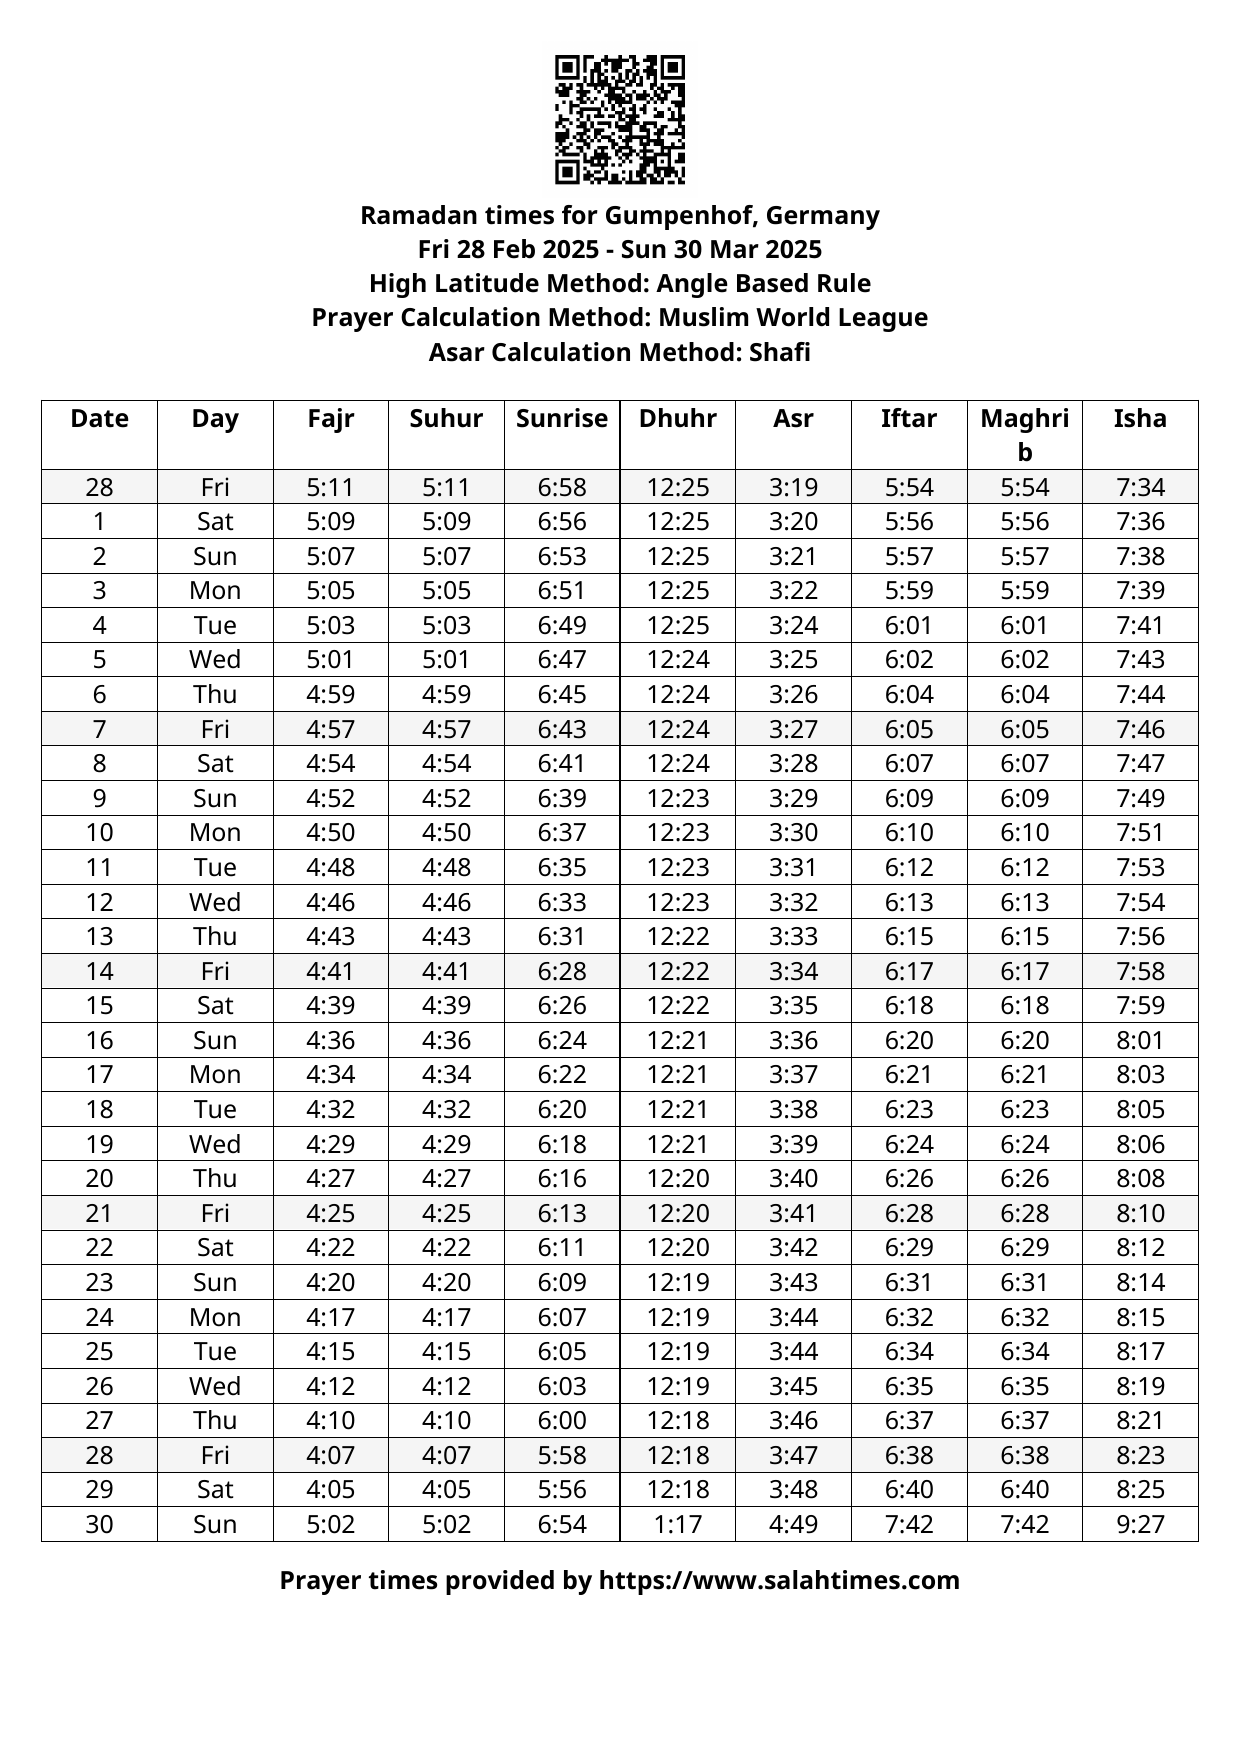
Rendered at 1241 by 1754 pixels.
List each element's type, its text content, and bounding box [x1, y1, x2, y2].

text Prayer times provided by https://www.salahtimes.com [42, 1563, 1198, 1597]
table_cell 11 [42, 850, 157, 884]
table_cell 5:03 [389, 608, 504, 642]
table_cell 3:44 [736, 1300, 851, 1333]
table_cell 6:18 [505, 1127, 619, 1160]
table_cell 4:39 [274, 989, 388, 1022]
table_cell 27 [42, 1404, 157, 1437]
table_cell 4:36 [389, 1023, 504, 1057]
table_cell 8:08 [1083, 1161, 1198, 1195]
table_cell 3:31 [736, 850, 851, 884]
table_cell 6:00 [505, 1404, 619, 1437]
table_cell 8:21 [1083, 1404, 1198, 1437]
table_cell 5:02 [389, 1507, 504, 1541]
table_cell Sun [158, 539, 273, 572]
table_cell 6:38 [852, 1438, 967, 1472]
table_cell 12:21 [621, 1127, 735, 1160]
table_cell 4:50 [389, 816, 504, 849]
table_cell 5:01 [389, 643, 504, 676]
table_cell Tue [158, 608, 273, 642]
table_cell 5:54 [968, 470, 1082, 503]
table_cell 8:19 [1083, 1369, 1198, 1402]
table_header Dhuhr [621, 401, 735, 469]
table_header Sunrise [505, 401, 619, 469]
table_cell 8:12 [1083, 1231, 1198, 1264]
table_cell 19 [42, 1127, 157, 1160]
table_cell 12:19 [621, 1334, 735, 1368]
table_cell 12:21 [621, 1023, 735, 1057]
table_cell 6:43 [505, 712, 619, 745]
table_cell 4:05 [389, 1473, 504, 1506]
table_cell 6:32 [968, 1300, 1082, 1333]
table_cell 9:27 [1083, 1507, 1198, 1541]
table_cell 12:18 [621, 1404, 735, 1437]
table_cell 6:31 [852, 1265, 967, 1299]
table_cell 6:20 [968, 1023, 1082, 1057]
table_cell 3:21 [736, 539, 851, 572]
table_cell 7:54 [1083, 885, 1198, 918]
table_cell 3:43 [736, 1265, 851, 1299]
table_cell 5:02 [274, 1507, 388, 1541]
table_cell 12 [42, 885, 157, 918]
table_cell 4:54 [274, 746, 388, 780]
table_cell 4:46 [274, 885, 388, 918]
table_cell 4:10 [274, 1404, 388, 1437]
table_cell 1:17 [621, 1507, 735, 1541]
table_cell 6:23 [852, 1092, 967, 1126]
table_cell Thu [158, 677, 273, 711]
table_cell 6:10 [852, 816, 967, 849]
table_cell 6:09 [968, 781, 1082, 814]
table_cell 12:23 [621, 885, 735, 918]
table_cell 30 [42, 1507, 157, 1541]
table_cell 28 [42, 470, 157, 503]
table_cell 4:27 [274, 1161, 388, 1195]
table_cell Wed [158, 885, 273, 918]
table_cell 12:23 [621, 850, 735, 884]
table_cell 6 [42, 677, 157, 711]
table_cell 6:26 [852, 1161, 967, 1195]
table_cell 7:46 [1083, 712, 1198, 745]
table_cell 6:23 [968, 1092, 1082, 1126]
table_cell 6:03 [505, 1369, 619, 1402]
text High Latitude Method: Angle Based Rule [42, 266, 1198, 300]
table_cell 6:38 [968, 1438, 1082, 1472]
table_cell 3:38 [736, 1092, 851, 1126]
table_cell 3:37 [736, 1058, 851, 1091]
table_cell 5:57 [968, 539, 1082, 572]
table_cell 6:01 [968, 608, 1082, 642]
table_cell 6:17 [968, 954, 1082, 987]
table_cell Sun [158, 1507, 273, 1541]
table_cell 7:53 [1083, 850, 1198, 884]
table_cell 6:15 [968, 919, 1082, 953]
table_cell 8:14 [1083, 1265, 1198, 1299]
table_cell 7:43 [1083, 643, 1198, 676]
table_cell 8:25 [1083, 1473, 1198, 1506]
table_cell 1 [42, 504, 157, 538]
table_cell 8:01 [1083, 1023, 1198, 1057]
table_cell 6:51 [505, 574, 619, 607]
table_cell 12:22 [621, 989, 735, 1022]
table_cell 3:41 [736, 1196, 851, 1229]
table_cell 8:23 [1083, 1438, 1198, 1472]
table_cell 4:57 [274, 712, 388, 745]
table_cell 4:05 [274, 1473, 388, 1506]
table_cell 7:34 [1083, 470, 1198, 503]
table_cell 12:20 [621, 1161, 735, 1195]
table_cell 6:37 [968, 1404, 1082, 1437]
table_cell Sun [158, 1023, 273, 1057]
table_cell 6:12 [968, 850, 1082, 884]
table_cell Thu [158, 1404, 273, 1437]
table_cell 6:31 [505, 919, 619, 953]
table_cell 5:07 [274, 539, 388, 572]
table_cell 4:15 [389, 1334, 504, 1368]
table_cell 12:21 [621, 1058, 735, 1091]
table_cell Tue [158, 1334, 273, 1368]
table_cell 24 [42, 1300, 157, 1333]
table_cell 12:19 [621, 1265, 735, 1299]
table_cell 6:40 [852, 1473, 967, 1506]
table_cell 6:12 [852, 850, 967, 884]
table_cell 7:42 [852, 1507, 967, 1541]
table_cell 12:22 [621, 919, 735, 953]
table_cell 6:35 [505, 850, 619, 884]
table_cell 6:56 [505, 504, 619, 538]
table_cell 4:49 [736, 1507, 851, 1541]
table_cell Fri [158, 712, 273, 745]
table_cell 14 [42, 954, 157, 987]
table_cell 6:28 [968, 1196, 1082, 1229]
table_cell 3:45 [736, 1369, 851, 1402]
text Fri 28 Feb 2025 - Sun 30 Mar 2025 [42, 232, 1198, 266]
table_cell 4:59 [389, 677, 504, 711]
table_cell 6:04 [968, 677, 1082, 711]
table_cell 6:17 [852, 954, 967, 987]
table_cell 20 [42, 1161, 157, 1195]
table_cell Mon [158, 1300, 273, 1333]
table_cell 6:37 [505, 816, 619, 849]
table_cell 6:21 [968, 1058, 1082, 1091]
table_cell 6:28 [505, 954, 619, 987]
table_cell 5:56 [968, 504, 1082, 538]
table_cell 4:25 [389, 1196, 504, 1229]
table_cell Sat [158, 746, 273, 780]
table_cell 4:48 [274, 850, 388, 884]
table_cell 4:52 [389, 781, 504, 814]
table_cell 9 [42, 781, 157, 814]
table_cell 12:22 [621, 954, 735, 987]
table_cell 5:05 [274, 574, 388, 607]
table_cell 7:58 [1083, 954, 1198, 987]
table_cell 5:57 [852, 539, 967, 572]
table_cell 7:56 [1083, 919, 1198, 953]
table_cell 7:51 [1083, 816, 1198, 849]
table_cell Sat [158, 504, 273, 538]
table_cell 4:43 [274, 919, 388, 953]
table_cell 12:24 [621, 643, 735, 676]
table_cell 4:39 [389, 989, 504, 1022]
table_cell 4:32 [274, 1092, 388, 1126]
table_cell 6:10 [968, 816, 1082, 849]
table_cell 5:54 [852, 470, 967, 503]
table_cell 6:09 [505, 1265, 619, 1299]
table_cell 5:07 [389, 539, 504, 572]
table_cell 6:24 [852, 1127, 967, 1160]
table_cell 5:11 [274, 470, 388, 503]
table_cell 8:05 [1083, 1092, 1198, 1126]
table_cell 6:24 [505, 1023, 619, 1057]
table_cell 4:59 [274, 677, 388, 711]
table_cell 6:02 [852, 643, 967, 676]
table_cell 3:39 [736, 1127, 851, 1160]
table_cell 12:24 [621, 746, 735, 780]
table_cell 25 [42, 1334, 157, 1368]
table_cell 6:02 [968, 643, 1082, 676]
table_cell 6:13 [968, 885, 1082, 918]
table_cell 15 [42, 989, 157, 1022]
table_cell 3:36 [736, 1023, 851, 1057]
table_cell 6:07 [968, 746, 1082, 780]
table_cell 18 [42, 1092, 157, 1126]
table_cell 4:46 [389, 885, 504, 918]
table_cell Fri [158, 1438, 273, 1472]
table_cell 6:54 [505, 1507, 619, 1541]
table_cell 3:24 [736, 608, 851, 642]
table_cell 6:11 [505, 1231, 619, 1264]
table_cell Mon [158, 1058, 273, 1091]
table_cell 8:06 [1083, 1127, 1198, 1160]
table_cell 7:39 [1083, 574, 1198, 607]
table_cell Wed [158, 1127, 273, 1160]
table_cell 6:49 [505, 608, 619, 642]
table_cell 12:23 [621, 781, 735, 814]
table_cell 5:05 [389, 574, 504, 607]
table_cell 3:47 [736, 1438, 851, 1472]
table_cell 4:07 [389, 1438, 504, 1472]
table_cell 26 [42, 1369, 157, 1402]
table_cell 6:07 [852, 746, 967, 780]
table_cell 4 [42, 608, 157, 642]
table_cell 6:22 [505, 1058, 619, 1091]
table_header Isha [1083, 401, 1198, 469]
table_cell 28 [42, 1438, 157, 1472]
table_cell 6:45 [505, 677, 619, 711]
table_cell 4:12 [389, 1369, 504, 1402]
table_cell 7:38 [1083, 539, 1198, 572]
table_cell 12:24 [621, 677, 735, 711]
table_cell 6:35 [968, 1369, 1082, 1402]
table_cell 3:44 [736, 1334, 851, 1368]
table_cell 21 [42, 1196, 157, 1229]
table_cell 5:58 [505, 1438, 619, 1472]
table_cell 12:21 [621, 1092, 735, 1126]
table_cell 6:20 [505, 1092, 619, 1126]
table_cell 3 [42, 574, 157, 607]
table_header Asr [736, 401, 851, 469]
table_cell 12:19 [621, 1369, 735, 1402]
table_cell Mon [158, 816, 273, 849]
table_cell 6:01 [852, 608, 967, 642]
table_header Maghrib [968, 401, 1082, 469]
table_cell 12:18 [621, 1473, 735, 1506]
table_cell 7:49 [1083, 781, 1198, 814]
table_cell 6:05 [968, 712, 1082, 745]
table_header Day [158, 401, 273, 469]
table_cell 16 [42, 1023, 157, 1057]
table_cell Tue [158, 850, 273, 884]
table_cell 6:31 [968, 1265, 1082, 1299]
table_cell 5:09 [274, 504, 388, 538]
table_cell 7:59 [1083, 989, 1198, 1022]
table_cell 5:59 [852, 574, 967, 607]
table_cell 6:26 [968, 1161, 1082, 1195]
table_cell 4:07 [274, 1438, 388, 1472]
table_cell 4:22 [274, 1231, 388, 1264]
table_cell 12:19 [621, 1300, 735, 1333]
table_cell 6:53 [505, 539, 619, 572]
table_cell 4:57 [389, 712, 504, 745]
table_cell 6:33 [505, 885, 619, 918]
table_cell Thu [158, 1161, 273, 1195]
table_cell 8 [42, 746, 157, 780]
table_cell 3:22 [736, 574, 851, 607]
table_cell 12:25 [621, 574, 735, 607]
table_cell 4:20 [274, 1265, 388, 1299]
table_cell 4:52 [274, 781, 388, 814]
table_cell 3:40 [736, 1161, 851, 1195]
table_cell 4:50 [274, 816, 388, 849]
table_cell 8:17 [1083, 1334, 1198, 1368]
table_cell 4:17 [389, 1300, 504, 1333]
table_cell 5:59 [968, 574, 1082, 607]
table_cell 4:29 [274, 1127, 388, 1160]
table_cell 12:25 [621, 539, 735, 572]
table_cell 8:15 [1083, 1300, 1198, 1333]
table_cell 12:25 [621, 608, 735, 642]
table_cell 3:33 [736, 919, 851, 953]
table_cell 6:29 [852, 1231, 967, 1264]
table_cell 6:39 [505, 781, 619, 814]
table_cell 5:09 [389, 504, 504, 538]
table_cell 4:41 [274, 954, 388, 987]
table_cell Wed [158, 1369, 273, 1402]
table_cell 8:10 [1083, 1196, 1198, 1229]
table_cell 7:44 [1083, 677, 1198, 711]
table_cell 10 [42, 816, 157, 849]
table_cell 6:15 [852, 919, 967, 953]
table_cell 7:41 [1083, 608, 1198, 642]
table_cell 12:25 [621, 504, 735, 538]
table_cell 22 [42, 1231, 157, 1264]
table_cell 4:32 [389, 1092, 504, 1126]
table_cell 4:43 [389, 919, 504, 953]
table_cell 3:30 [736, 816, 851, 849]
table_cell 6:20 [852, 1023, 967, 1057]
table_cell Tue [158, 1092, 273, 1126]
table_cell 3:35 [736, 989, 851, 1022]
table_header Fajr [274, 401, 388, 469]
text Asar Calculation Method: Shafi [42, 334, 1198, 368]
table_cell 3:19 [736, 470, 851, 503]
table_cell 6:29 [968, 1231, 1082, 1264]
table_cell Wed [158, 643, 273, 676]
table_cell 23 [42, 1265, 157, 1299]
table_cell 4:17 [274, 1300, 388, 1333]
table_cell Thu [158, 919, 273, 953]
table_cell 6:18 [968, 989, 1082, 1022]
table_cell 4:34 [274, 1058, 388, 1091]
table_cell 12:23 [621, 816, 735, 849]
table_cell 5:56 [852, 504, 967, 538]
table_cell 6:24 [968, 1127, 1082, 1160]
table_cell 6:32 [852, 1300, 967, 1333]
table_cell 6:40 [968, 1473, 1082, 1506]
table_cell 7 [42, 712, 157, 745]
table_cell 3:34 [736, 954, 851, 987]
table_cell 5:56 [505, 1473, 619, 1506]
table_cell 6:07 [505, 1300, 619, 1333]
table_cell 5:11 [389, 470, 504, 503]
table_cell 6:18 [852, 989, 967, 1022]
table_cell 5:03 [274, 608, 388, 642]
table_cell 6:13 [852, 885, 967, 918]
table_cell Mon [158, 574, 273, 607]
table_cell 6:04 [852, 677, 967, 711]
table_cell 3:46 [736, 1404, 851, 1437]
table_cell 3:32 [736, 885, 851, 918]
table_cell 7:42 [968, 1507, 1082, 1541]
table_cell 3:48 [736, 1473, 851, 1506]
table_cell 12:25 [621, 470, 735, 503]
table_cell 4:22 [389, 1231, 504, 1264]
table_cell 4:34 [389, 1058, 504, 1091]
table_cell Fri [158, 470, 273, 503]
table_cell 12:20 [621, 1231, 735, 1264]
table_cell 4:15 [274, 1334, 388, 1368]
table_cell 6:09 [852, 781, 967, 814]
table_cell 4:12 [274, 1369, 388, 1402]
table_cell 4:10 [389, 1404, 504, 1437]
table_cell 6:16 [505, 1161, 619, 1195]
table_cell 7:47 [1083, 746, 1198, 780]
table_cell 6:35 [852, 1369, 967, 1402]
table_cell 6:58 [505, 470, 619, 503]
text Ramadan times for Gumpenhof, Germany [42, 198, 1198, 232]
table_cell Sun [158, 1265, 273, 1299]
table_cell Fri [158, 1196, 273, 1229]
table_cell 7:36 [1083, 504, 1198, 538]
table_header Date [42, 401, 157, 469]
table_cell 6:05 [505, 1334, 619, 1368]
table_cell 3:26 [736, 677, 851, 711]
picture [542, 41, 699, 198]
table_cell 3:25 [736, 643, 851, 676]
table_cell 29 [42, 1473, 157, 1506]
table_cell 6:47 [505, 643, 619, 676]
table_cell 4:54 [389, 746, 504, 780]
table_cell 6:21 [852, 1058, 967, 1091]
table_cell 3:42 [736, 1231, 851, 1264]
table_cell 17 [42, 1058, 157, 1091]
table_header Suhur [389, 401, 504, 469]
table_cell 5:01 [274, 643, 388, 676]
table_cell 6:41 [505, 746, 619, 780]
table_cell 4:25 [274, 1196, 388, 1229]
table_cell 13 [42, 919, 157, 953]
table_cell Sat [158, 1231, 273, 1264]
table_cell 4:20 [389, 1265, 504, 1299]
table_cell 8:03 [1083, 1058, 1198, 1091]
table_cell 12:20 [621, 1196, 735, 1229]
table_cell 3:27 [736, 712, 851, 745]
text Prayer Calculation Method: Muslim World League [42, 300, 1198, 334]
table_cell Sat [158, 989, 273, 1022]
table_cell 6:26 [505, 989, 619, 1022]
table_cell 2 [42, 539, 157, 572]
table_cell 6:05 [852, 712, 967, 745]
table_cell 6:13 [505, 1196, 619, 1229]
table_cell 5 [42, 643, 157, 676]
table_cell 6:34 [852, 1334, 967, 1368]
table_cell 12:18 [621, 1438, 735, 1472]
table_cell Sun [158, 781, 273, 814]
table_cell Sat [158, 1473, 273, 1506]
table_cell 6:34 [968, 1334, 1082, 1368]
table_cell 6:28 [852, 1196, 967, 1229]
table_header Iftar [852, 401, 967, 469]
table_cell 4:41 [389, 954, 504, 987]
table_cell 12:24 [621, 712, 735, 745]
table_cell 4:48 [389, 850, 504, 884]
table_cell 3:29 [736, 781, 851, 814]
table_cell 4:36 [274, 1023, 388, 1057]
table_cell 6:37 [852, 1404, 967, 1437]
table_cell 3:20 [736, 504, 851, 538]
table_cell Fri [158, 954, 273, 987]
table_cell 3:28 [736, 746, 851, 780]
table_cell 4:27 [389, 1161, 504, 1195]
table_cell 4:29 [389, 1127, 504, 1160]
